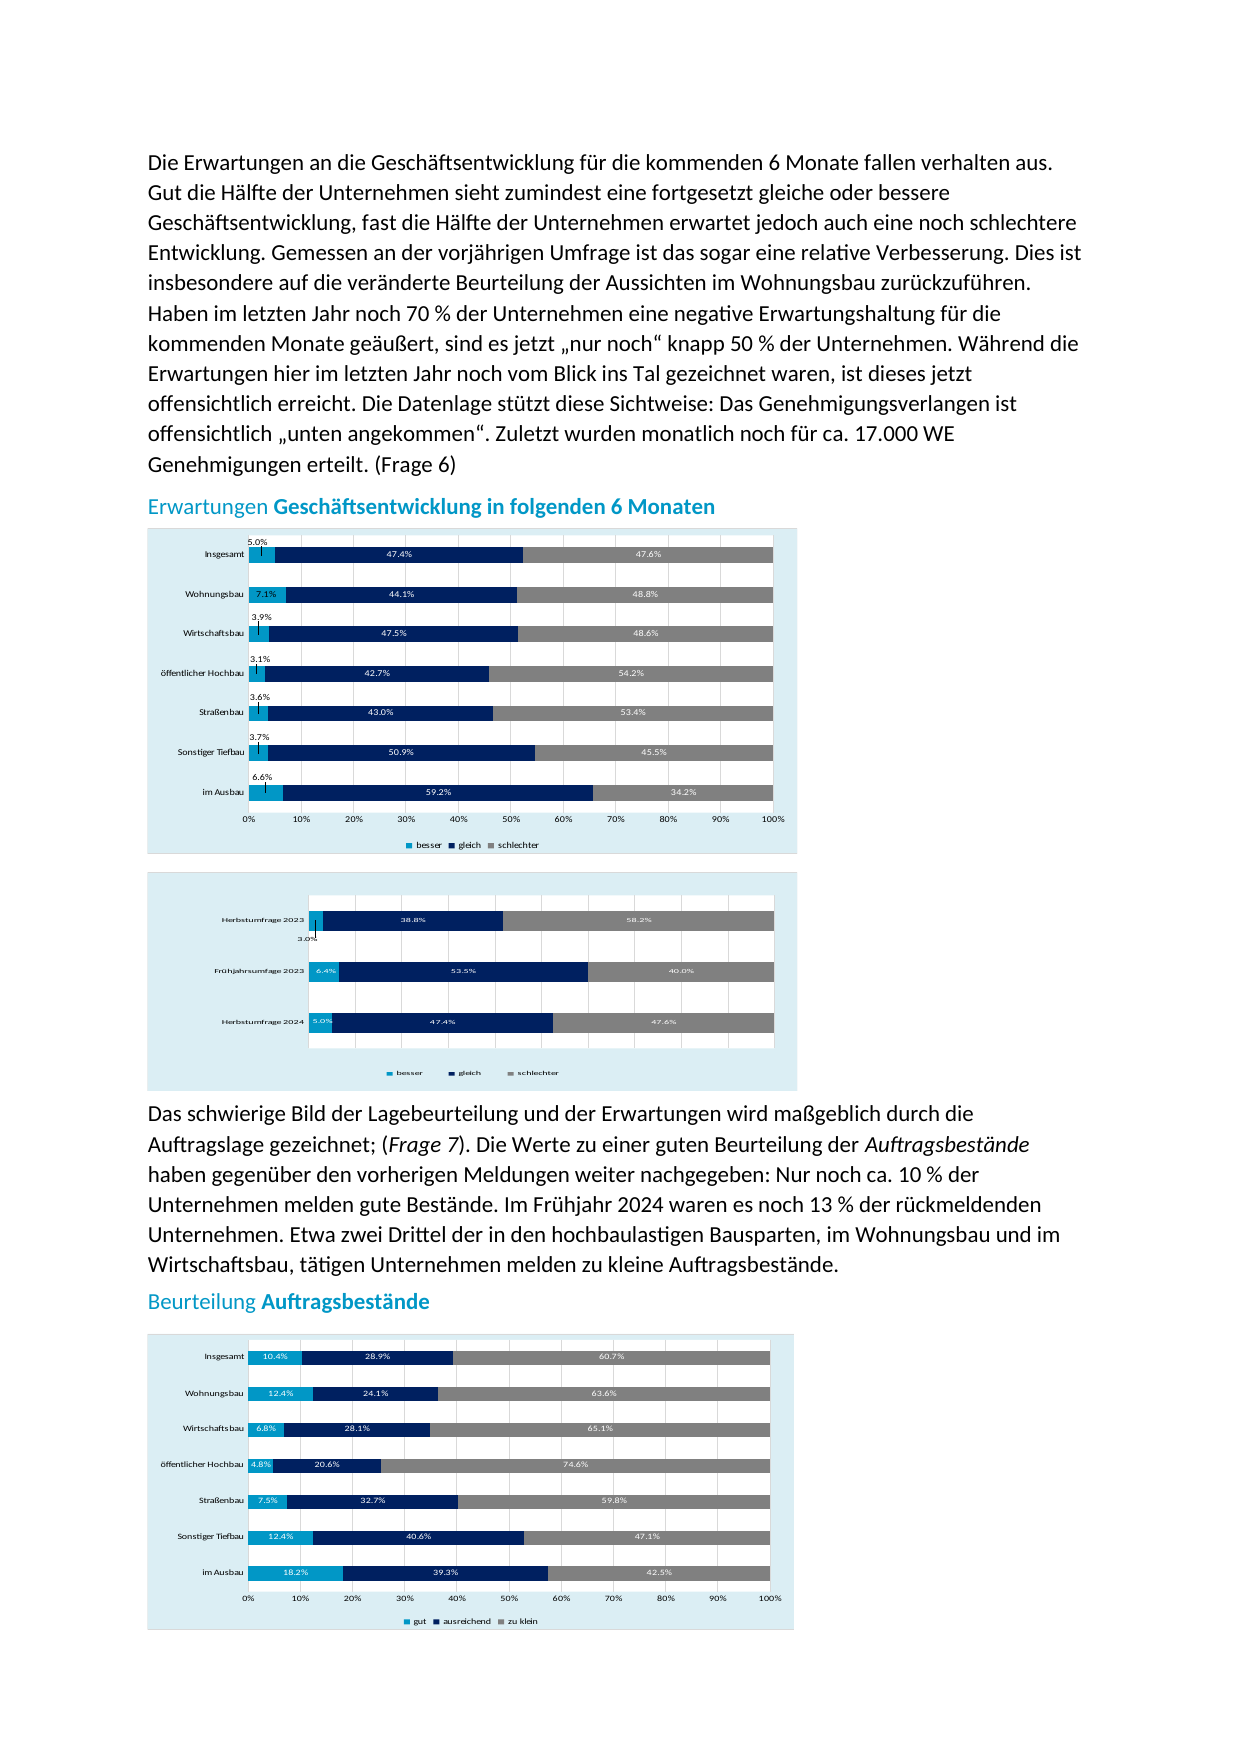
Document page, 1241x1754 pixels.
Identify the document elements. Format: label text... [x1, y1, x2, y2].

text Das schwierige Bild der Lagebeurteilung und der Erwartungen wird maßgeblich durch die Auftragslage gezeichnet; (Frage 7). Die Werte zu einer guten Beurteilung der Auftragsbestände haben gegenüber den vorherigen Meldungen weiter nachgegeben: Nur noch ca. 10 % der Unternehmen melden gute Bestände. Im Frühjahr 2024 waren es noch 13 % der rückmeldenden Unternehmen. Etwa zwei Drittel der in den hochbaulastigen Bausparten, im Wohnungsbau und im Wirtschaftsbau, tätigen Unternehmen melden zu kleine Auftragsbestände. [148, 1099, 1093, 1278]
text Beurteilung Auftragsbestände [148, 1287, 1093, 1315]
text Erwartungen Geschäftsentwicklung in folgenden 6 Monaten [148, 492, 1093, 520]
text Die Erwartungen an die Geschäftsentwicklung für die kommenden 6 Monate fallen verhalten aus. Gut die Hälfte der Unternehmen sieht zumindest eine fortgesetzt gleiche oder bessere Geschäftsentwicklung, fast die Hälfte der Unternehmen erwartet jedoch auch eine noch schlechtere Entwicklung. Gemessen an der vorjährigen Umfrage ist das sogar eine relative Verbesserung. Dies ist insbesondere auf die veränderte Beurteilung der Aussichten im Wohnungsbau zurückzuführen. Haben im letzten Jahr noch 70 % der Unternehmen eine negative Erwartungshaltung für die kommenden Monate geäußert, sind es jetzt „nur noch“ knapp 50 % der Unternehmen. Während die Erwartungen hier im letzten Jahr noch vom Blick ins Tal gezeichnet waren, ist dieses jetzt offensichtlich erreicht. Die Datenlage stützt diese Sichtweise: Das Genehmigungsverlangen ist offensichtlich „unten angekommen“. Zuletzt wurden monatlich noch für ca. 17.000 WE Genehmigungen erteilt. (Frage 6) [148, 148, 1093, 478]
